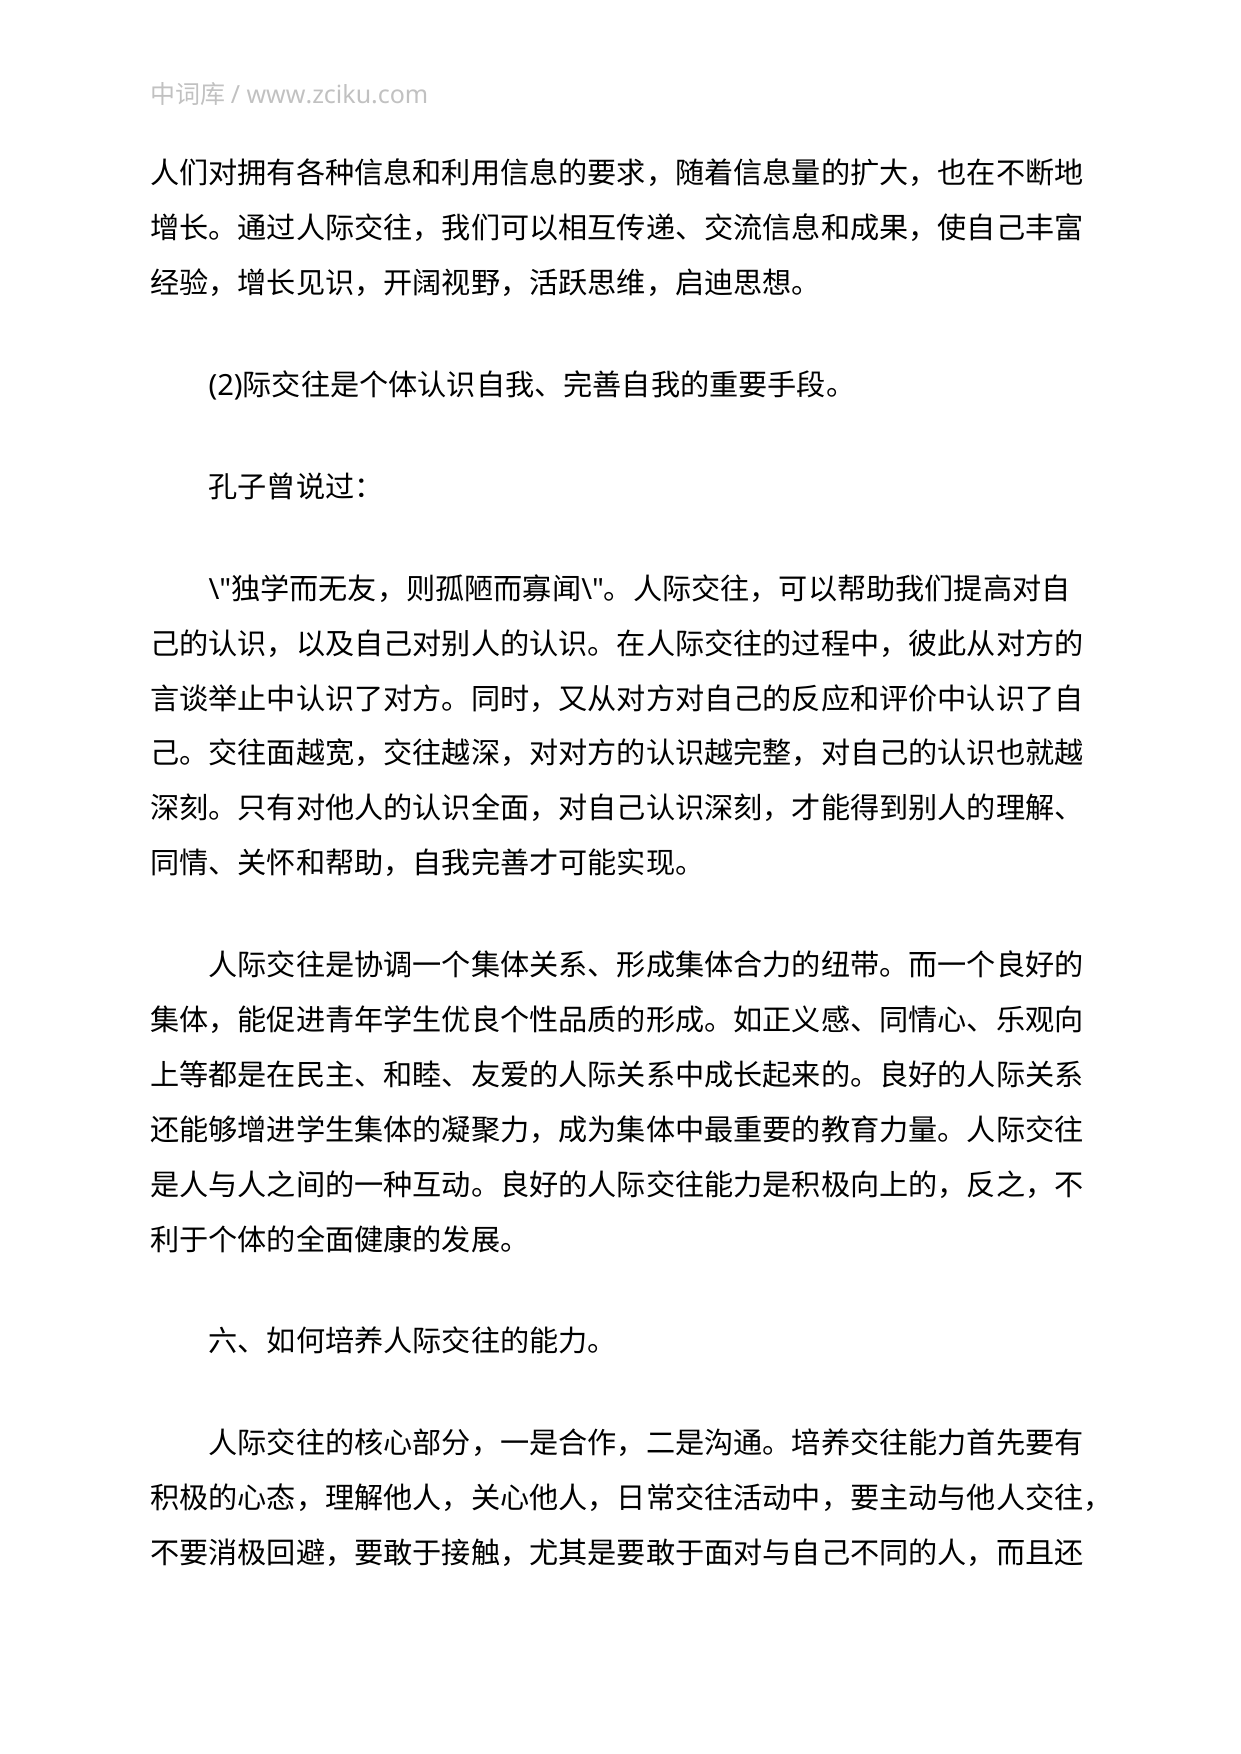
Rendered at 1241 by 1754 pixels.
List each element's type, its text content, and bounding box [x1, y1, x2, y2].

text 六、如何培养人际交往的能力。 [150, 1318, 1090, 1360]
text 人际交往是协调一个集体关系、形成集体合力的纽带。而一个良好的集体，能促进青年学生优良个性品质的形成。如正义感、同情心、乐观向上等都是在民主、和睦、友爱的人际关系中成长起来的。良好的人际关系还能够增进学生集体的凝聚力，成为集体中最重要的教育力量。人际交往是人与人之间的一种互动。良好的人际交往能力是积极向上的，反之，不利于个体的全面健康的发展。 [150, 942, 1090, 1258]
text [150, 150, 1090, 302]
text \"独学而无友，则孤陋而寡闻\"。人际交往，可以帮助我们提高对自己的认识，以及自己对别人的认识。在人际交往的过程中，彼此从对方的言谈举止中认识了对方。同时，又从对方对自己的反应和评价中认识了自己。交往面越宽，交往越深，对对方的认识越完整，对自己的认识也就越深刻。只有对他人的认识全面，对自己认识深刻，才能得到别人的理解、同情、关怀和帮助，自我完善才可能实现。 [150, 565, 1090, 882]
text 孔子曾说过： [150, 463, 1090, 506]
text (2)际交往是个体认识自我、完善自我的重要手段。 [150, 362, 1090, 404]
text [150, 1420, 1090, 1572]
